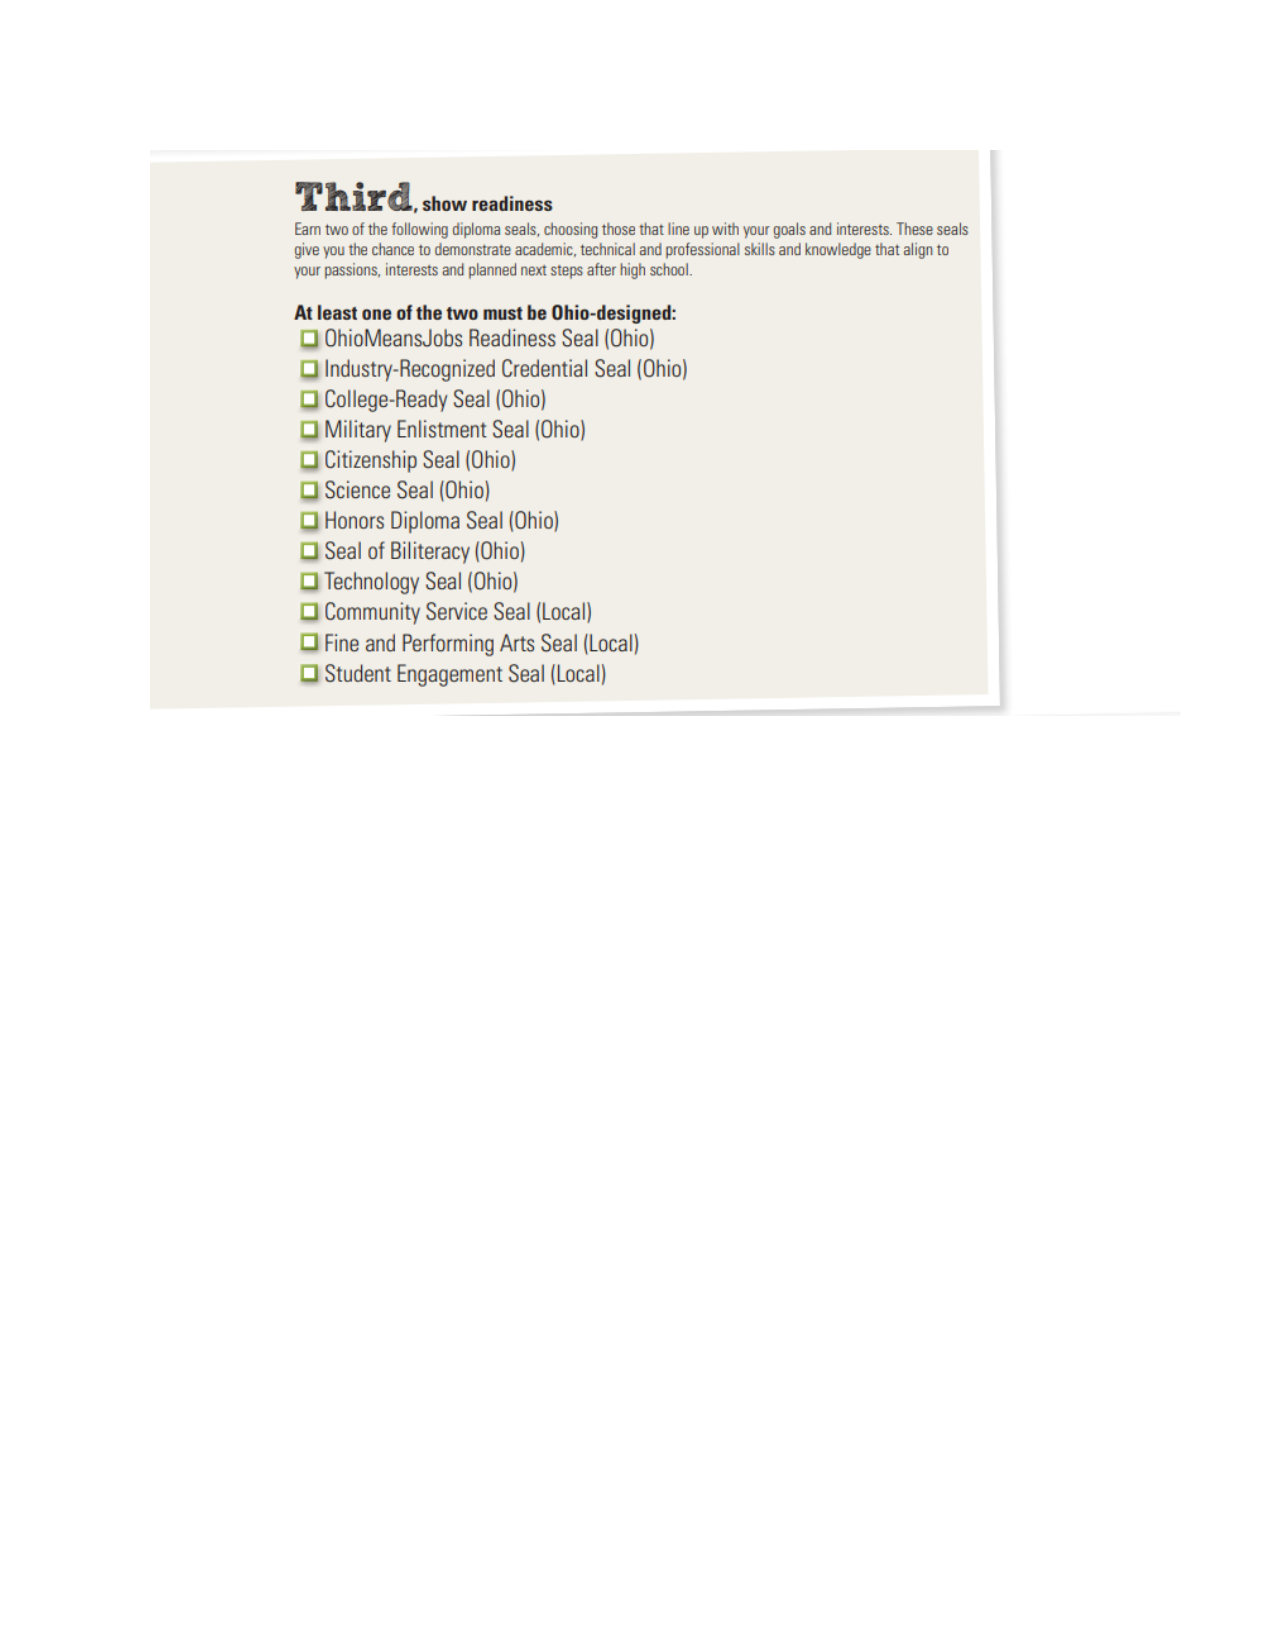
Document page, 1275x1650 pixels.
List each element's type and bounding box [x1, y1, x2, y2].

picture [150, 150, 1181, 716]
